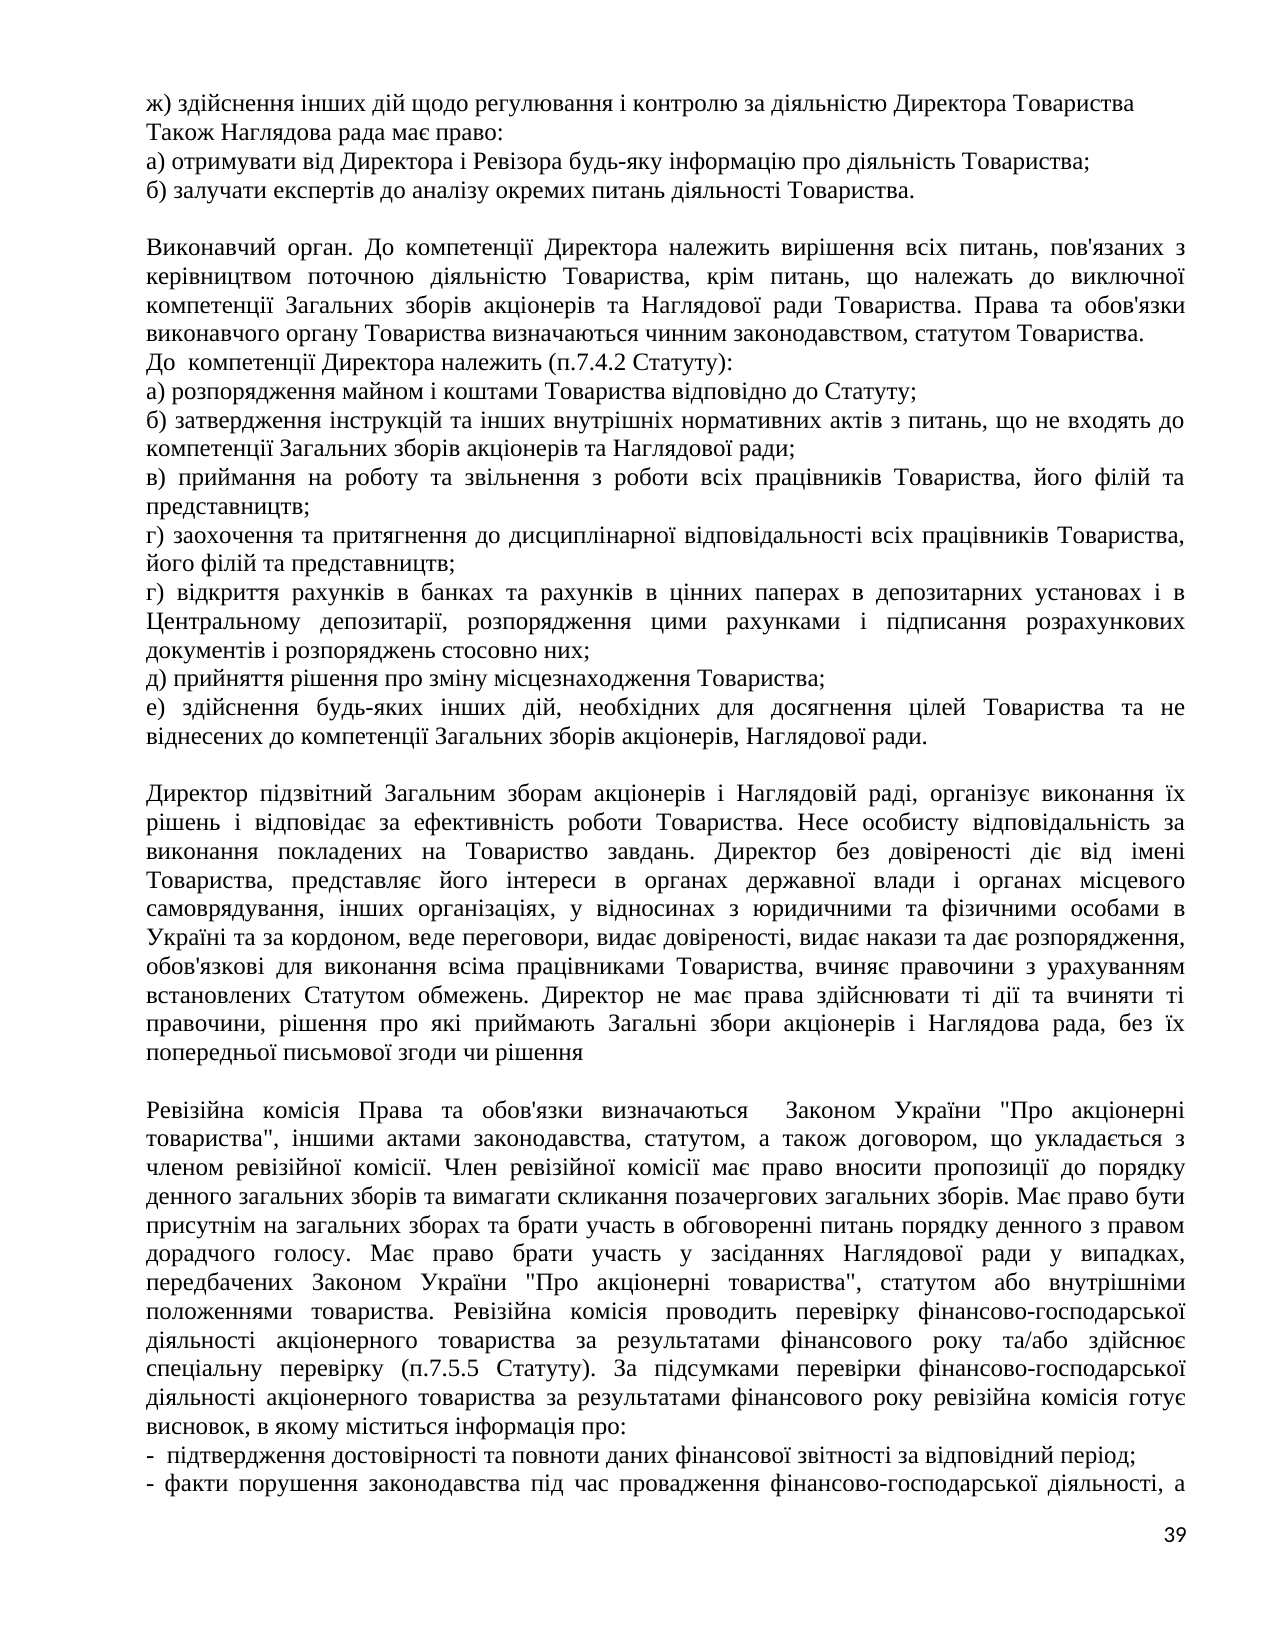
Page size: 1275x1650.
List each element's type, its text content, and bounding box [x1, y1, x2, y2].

text Виконавчий орган. До компетенцiї Директора належить вирiшення всiх питань, пов'язаних з керiвництвом поточною дiяльнiстю Товариства, крiм питань, що належать до виключної компетенцiї Загальних зборiв акцiонерiв та Наглядової ради Товариства. Права та обов'язки виконавчого органу Товариства визначаються чинним законодавством, статутом Товариства. [146, 232, 1186, 347]
text б) затвердження iнструкцiй та iнших внутрiшнiх нормативних актiв з питань, що не входять до компетенцiї Загальних зборiв акцiонерiв та Наглядової ради; [146, 405, 1186, 462]
text а) отримувати вiд Директора i Ревiзора будь-яку iнформацiю про дiяльнiсть Товариства; [146, 146, 1186, 175]
text е) здiйснення будь-яких iнших дiй, необхiдних для досягнення цiлей Товариства та не вiднесених до компетенцiї Загальних зборiв акцiонерiв, Наглядової ради. [146, 692, 1186, 750]
text г) заохочення та притягнення до дисциплiнарної вiдповiдальностi всiх працiвникiв Товариства, його фiлiй та представництв; [146, 520, 1186, 577]
text д) прийняття рiшення про змiну мiсцезнаходження Товариства; [146, 663, 1186, 692]
text б) залучати експертiв до аналiзу окремих питань дiяльностi Товариства. [146, 175, 1186, 203]
text ж) здiйснення iнших дiй щодо регулювання i контролю за дiяльнiстю Директора Товариства [146, 88, 1186, 117]
text г) вiдкриття рахункiв в банках та рахункiв в цiнних паперах в депозитарних установах i в Центральному депозитарiї, розпорядження цими рахунками i пiдписання розрахункових документiв i розпоряджень стосовно них; [146, 577, 1186, 663]
text До компетенцiї Директора належить (п.7.4.2 Статуту): [146, 347, 1186, 376]
text а) розпорядження майном i коштами Товариства вiдповiдно до Статуту; [146, 376, 1186, 405]
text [146, 1468, 1186, 1497]
text - пiдтвердження достовiрностi та повноти даних фiнансової звiтностi за вiдповiдний перiод; [146, 1440, 1186, 1468]
text Ревiзiйна комiсiя Права та обов'язки визначаються Законом України "Про акцiонернi товариства", iншими актами законодавства, статутом, а також договором, що укладається з членом ревiзiйної комiсiї. Член ревiзiйної комiсiї має право вносити пропозицiї до порядку денного загальних зборiв та вимагати скликання позачергових загальних зборiв. Має право бути присутнiм на загальних зборах та брати участь в обговореннi питань порядку денного з правом дорадчого голосу. Має право брати участь у засiданнях Наглядової ради у випадках, передбачених Законом України "Про акцiонернi товариства", статутом або внутрiшнiми положеннями товариства. Ревiзiйна комiсiя проводить перевiрку фiнансово-господарської дiяльностi акцiонерного товариства за результатами фiнансового року та/або здiйснює спецiальну перевiрку (п.7.5.5 Статуту). За пiдсумками перевiрки фiнансово-господарської дiяльностi акцiонерного товариства за результатами фiнансового року ревiзiйна комiсiя готує висновок, в якому мiститься iнформацiя про: [146, 1095, 1186, 1440]
text Також Наглядова рада має право: [146, 117, 1186, 146]
text в) приймання на роботу та звiльнення з роботи всiх працiвникiв Товариства, його фiлiй та представництв; [146, 462, 1186, 520]
text Директор пiдзвiтний Загальним зборам акцiонерiв i Наглядовiй радi, органiзує виконання їх рiшень i вiдповiдає за ефективнiсть роботи Товариства. Несе особисту вiдповiдальнiсть за виконання покладених на Товариство завдань. Директор без довiреностi дiє вiд iменi Товариства, представляє його iнтереси в органах державної влади i органах мiсцевого самоврядування, iнших органiзацiях, у вiдносинах з юридичними та фiзичними особами в Українi та за кордоном, веде переговори, видає довiреностi, видає накази та дає розпорядження, обов'язковi для виконання всiма працiвниками Товариства, вчиняє правочини з урахуванням встановлених Статутом обмежень. Директор не має права здiйснювати тi дiї та вчиняти тi правочини, рiшення про якi приймають Загальнi збори акцiонерiв i Наглядова рада, без їх попередньої письмової згоди чи рiшення [146, 778, 1186, 1066]
